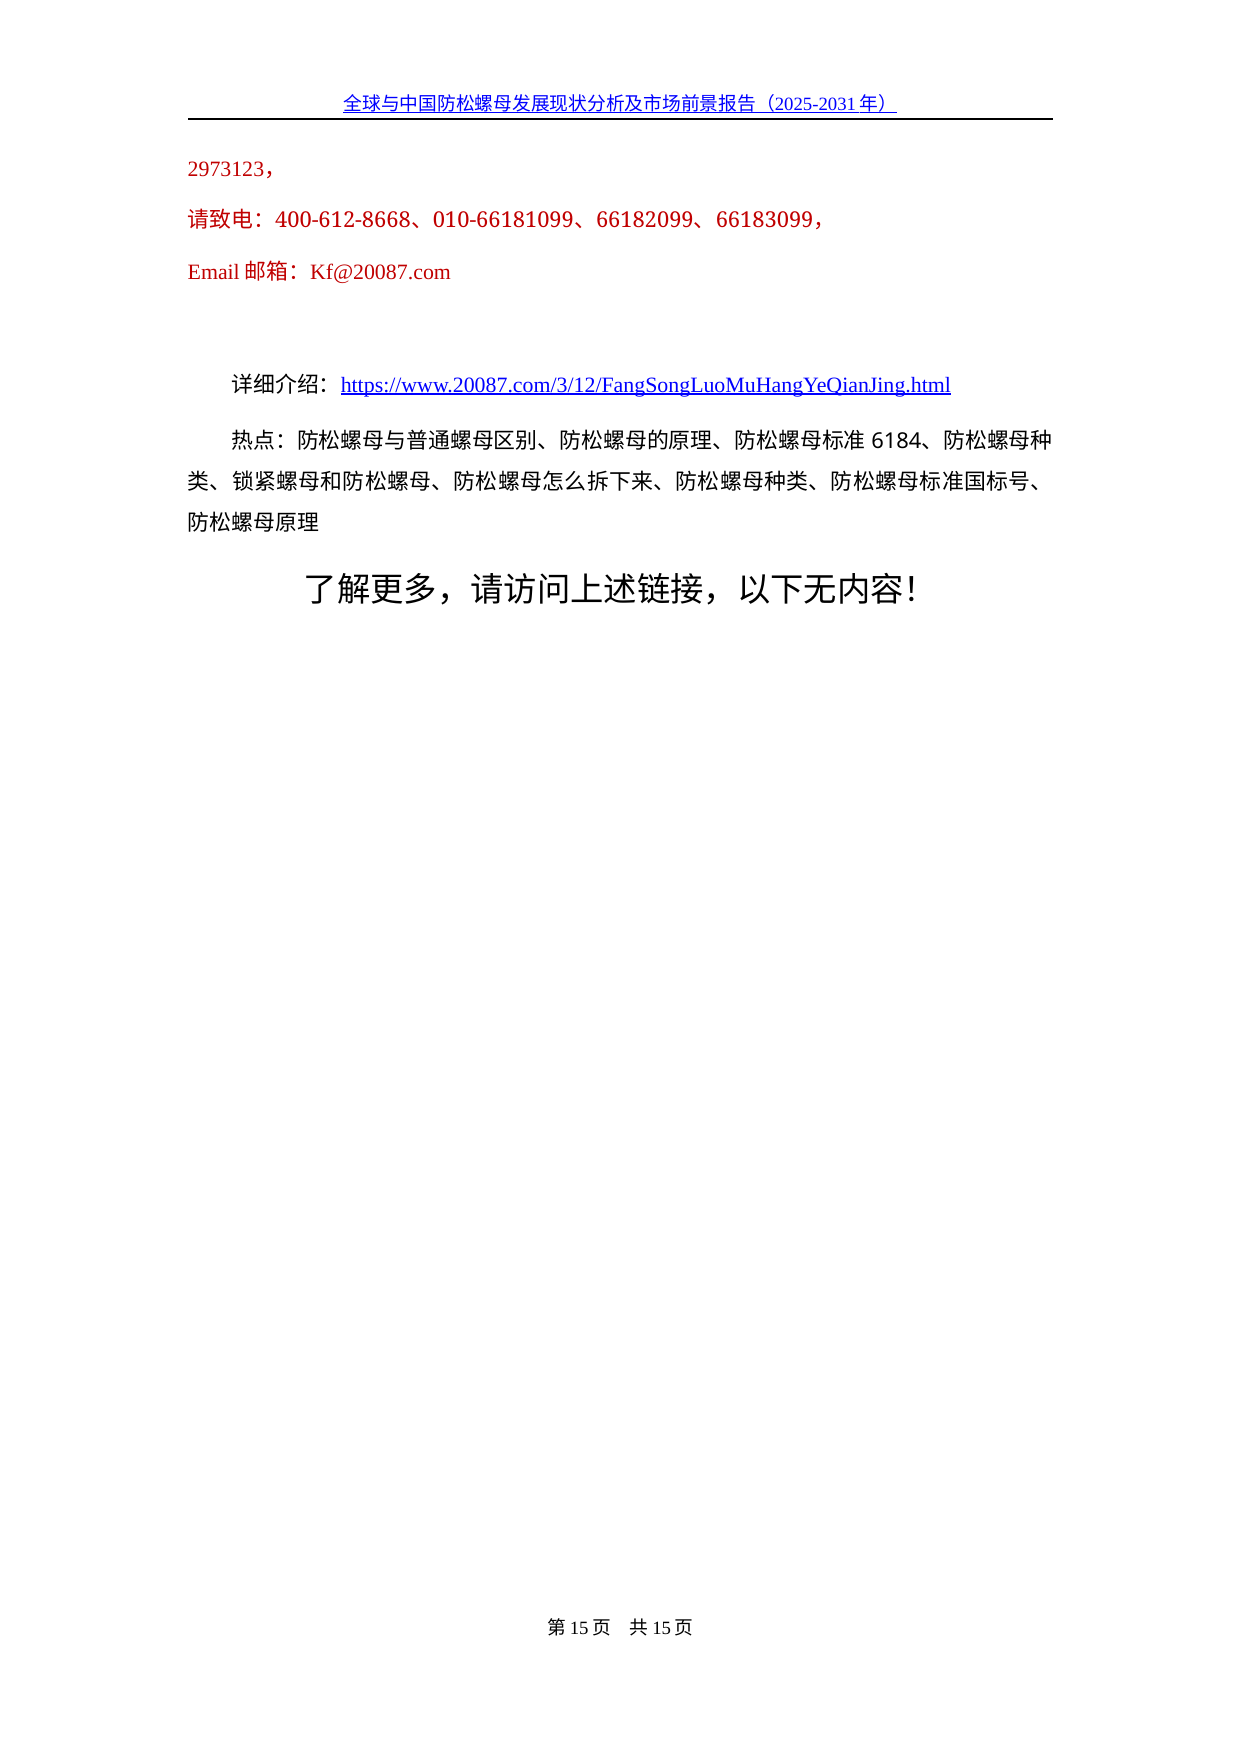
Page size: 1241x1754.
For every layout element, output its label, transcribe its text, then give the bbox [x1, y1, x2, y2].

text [187, 150, 1053, 183]
text 详细介绍：https://www.20087.com/3/12/FangSongLuoMuHangYeQianJing.html [187, 366, 1053, 399]
title 了解更多，请访问上述链接，以下无内容！ [187, 554, 1053, 619]
text 热点：防松螺母与普通螺母区别、防松螺母的原理、防松螺母标准6184、防松螺母种类、锁紧螺母和防松螺母、防松螺母怎么拆下来、防松螺母种类、防松螺母标准国标号、防松螺母原理 [187, 423, 1053, 537]
text 请致电：400-612-8668、010-66181099、66182099、66183099， [187, 202, 1053, 234]
text Email邮箱：Kf@20087.com [187, 253, 1053, 286]
